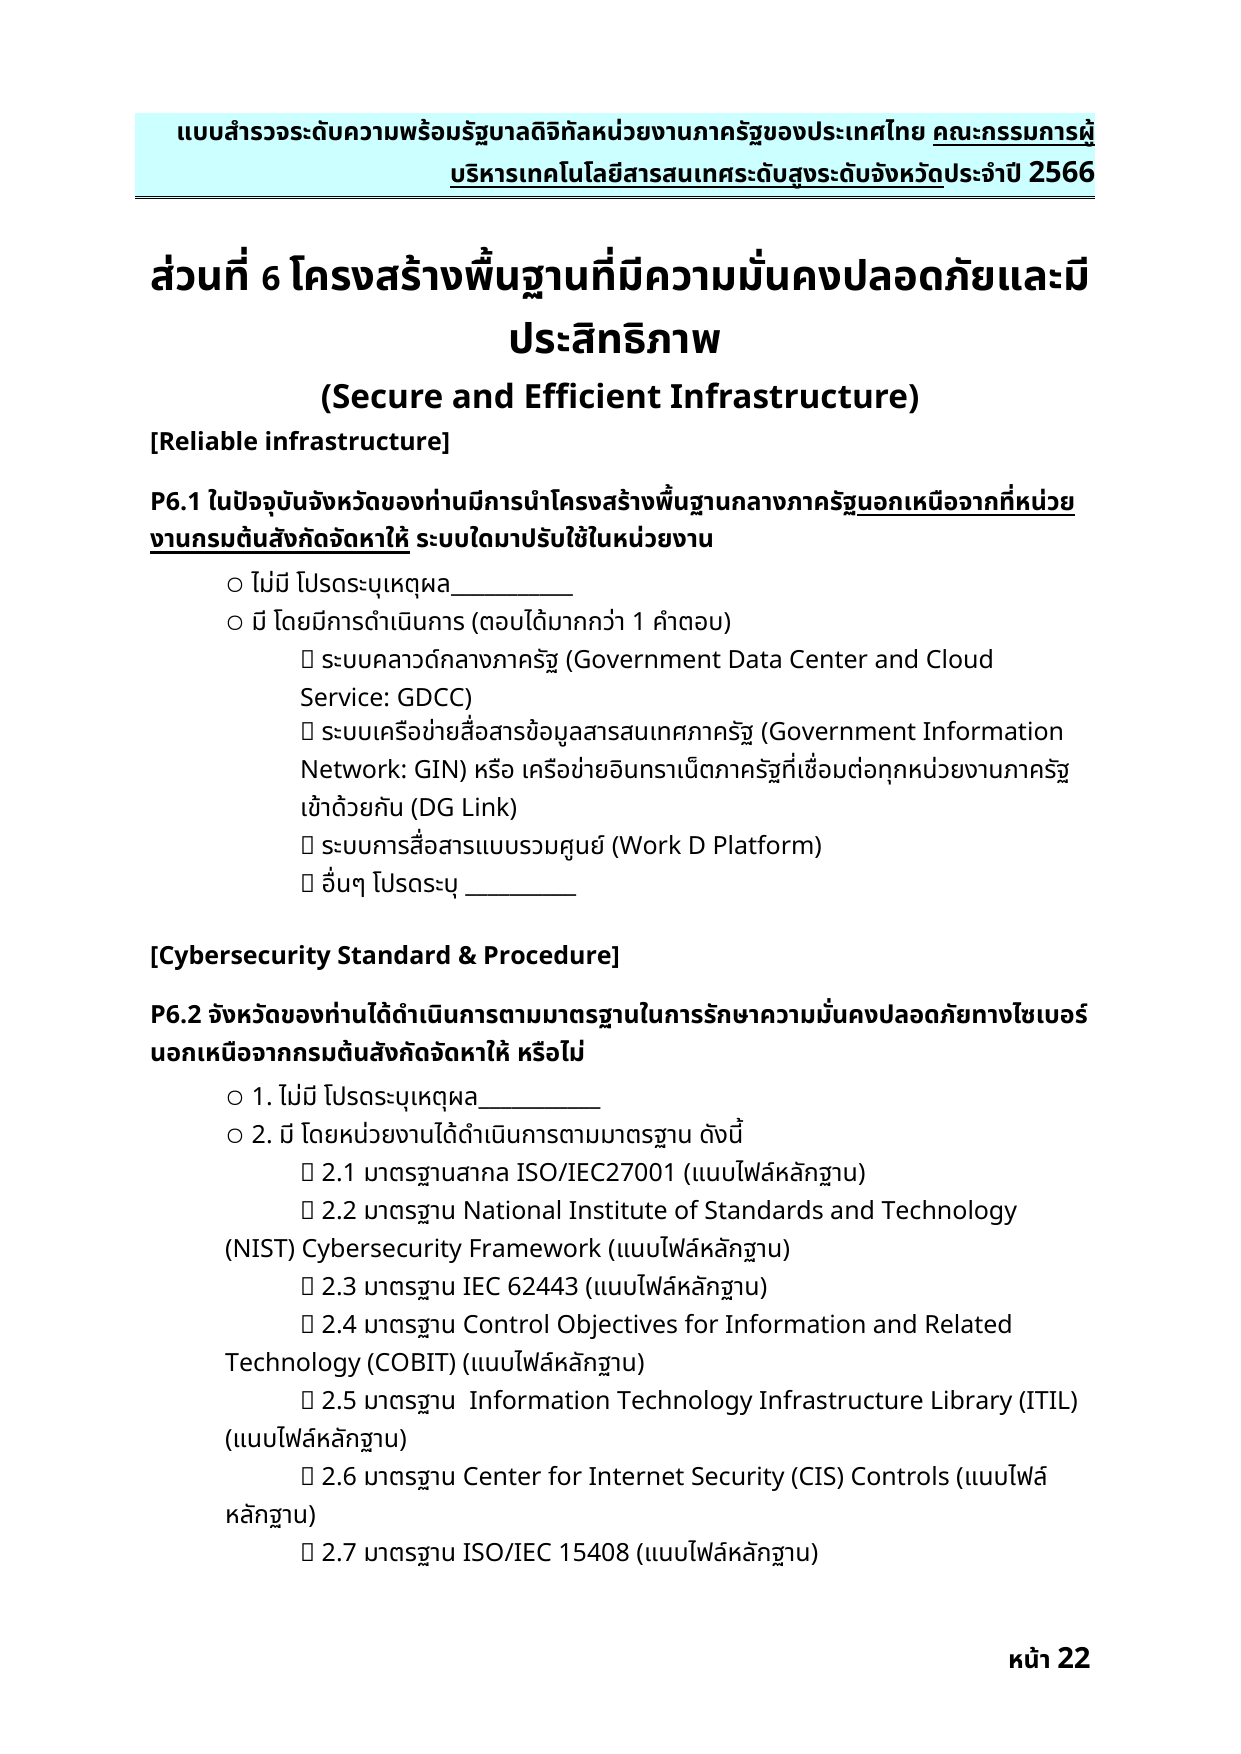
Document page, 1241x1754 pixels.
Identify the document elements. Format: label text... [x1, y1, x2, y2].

text [Reliable infrastructure] [150, 424, 1090, 458]
text  2.4 มาตรฐาน Control Objectives for Information and Related Technology (COBIT) (แนบไฟล์หลักฐาน) [225, 1307, 1090, 1383]
text  2.1 มาตรฐานสากล ISO/IEC27001 (แนบไฟล์หลักฐาน) [225, 1155, 1090, 1193]
text  2.6 มาตรฐาน Center for Internet Security (CIS) Controls (แนบไฟล์หลักฐาน) [225, 1459, 1090, 1535]
text  2.3 มาตรฐาน IEC 62443 (แนบไฟล์หลักฐาน) [225, 1269, 1090, 1307]
text 2. มี โดยหน่วยงานได้ดำเนินการตามมาตรฐาน ดังนี้ [225, 1117, 1090, 1155]
text  ระบบการสื่อสารแบบรวมศูนย์ (Work D Platform) [300, 827, 1090, 865]
text  ระบบคลาวด์กลางภาครัฐ (Government Data Center and Cloud Service: GDCC) [300, 641, 1090, 713]
title ส่วนที่ 6 โครงสร้างพื้นฐานที่มีความมั่นคงปลอดภัยและมีประสิทธิภาพ (Secure and Efficient Infrastructure) [150, 247, 1090, 418]
text  2.2 มาตรฐาน National Institute of Standards and Technology (NIST) Cybersecurity Framework (แนบไฟล์หลักฐาน) [225, 1193, 1090, 1269]
text  อื่นๆ โปรดระบุ __________ [300, 865, 1090, 903]
subtitle P6.1 ในปัจจุบันจังหวัดของท่านมีการนำโครงสร้างพื้นฐานกลางภาครัฐนอกเหนือจากที่หน่วยงานกรมต้นสังกัดจัดหาให้ ระบบใดมาปรับใช้ในหน่วยงาน [150, 483, 1090, 559]
text ไม่มี โปรดระบุเหตุผล___________ [150, 565, 1090, 603]
text [Cybersecurity Standard & Procedure] [150, 937, 1090, 972]
text  2.7 มาตรฐาน ISO/IEC 15408 (แนบไฟล์หลักฐาน) [225, 1535, 1090, 1573]
text 1. ไม่มี โปรดระบุเหตุผล___________ [225, 1079, 1090, 1117]
subtitle P6.2 จังหวัดของท่านได้ดำเนินการตามมาตรฐานในการรักษาความมั่นคงปลอดภัยทางไซเบอร์นอกเหนือจากกรมต้นสังกัดจัดหาให้ หรือไม่ [150, 997, 1090, 1072]
text  ระบบเครือข่ายสื่อสารข้อมูลสารสนเทศภาครัฐ (Government Information Network: GIN) หรือ เครือข่ายอินทราเน็ตภาครัฐที่เชื่อมต่อทุกหน่วยงานภาครัฐเข้าด้วยกัน (DG Link) [300, 713, 1090, 827]
text  2.5 มาตรฐาน Information Technology Infrastructure Library (ITIL) (แนบไฟล์หลักฐาน) [225, 1383, 1090, 1459]
text มี โดยมีการดำเนินการ (ตอบได้มากกว่า 1 คำตอบ) [150, 603, 1090, 641]
